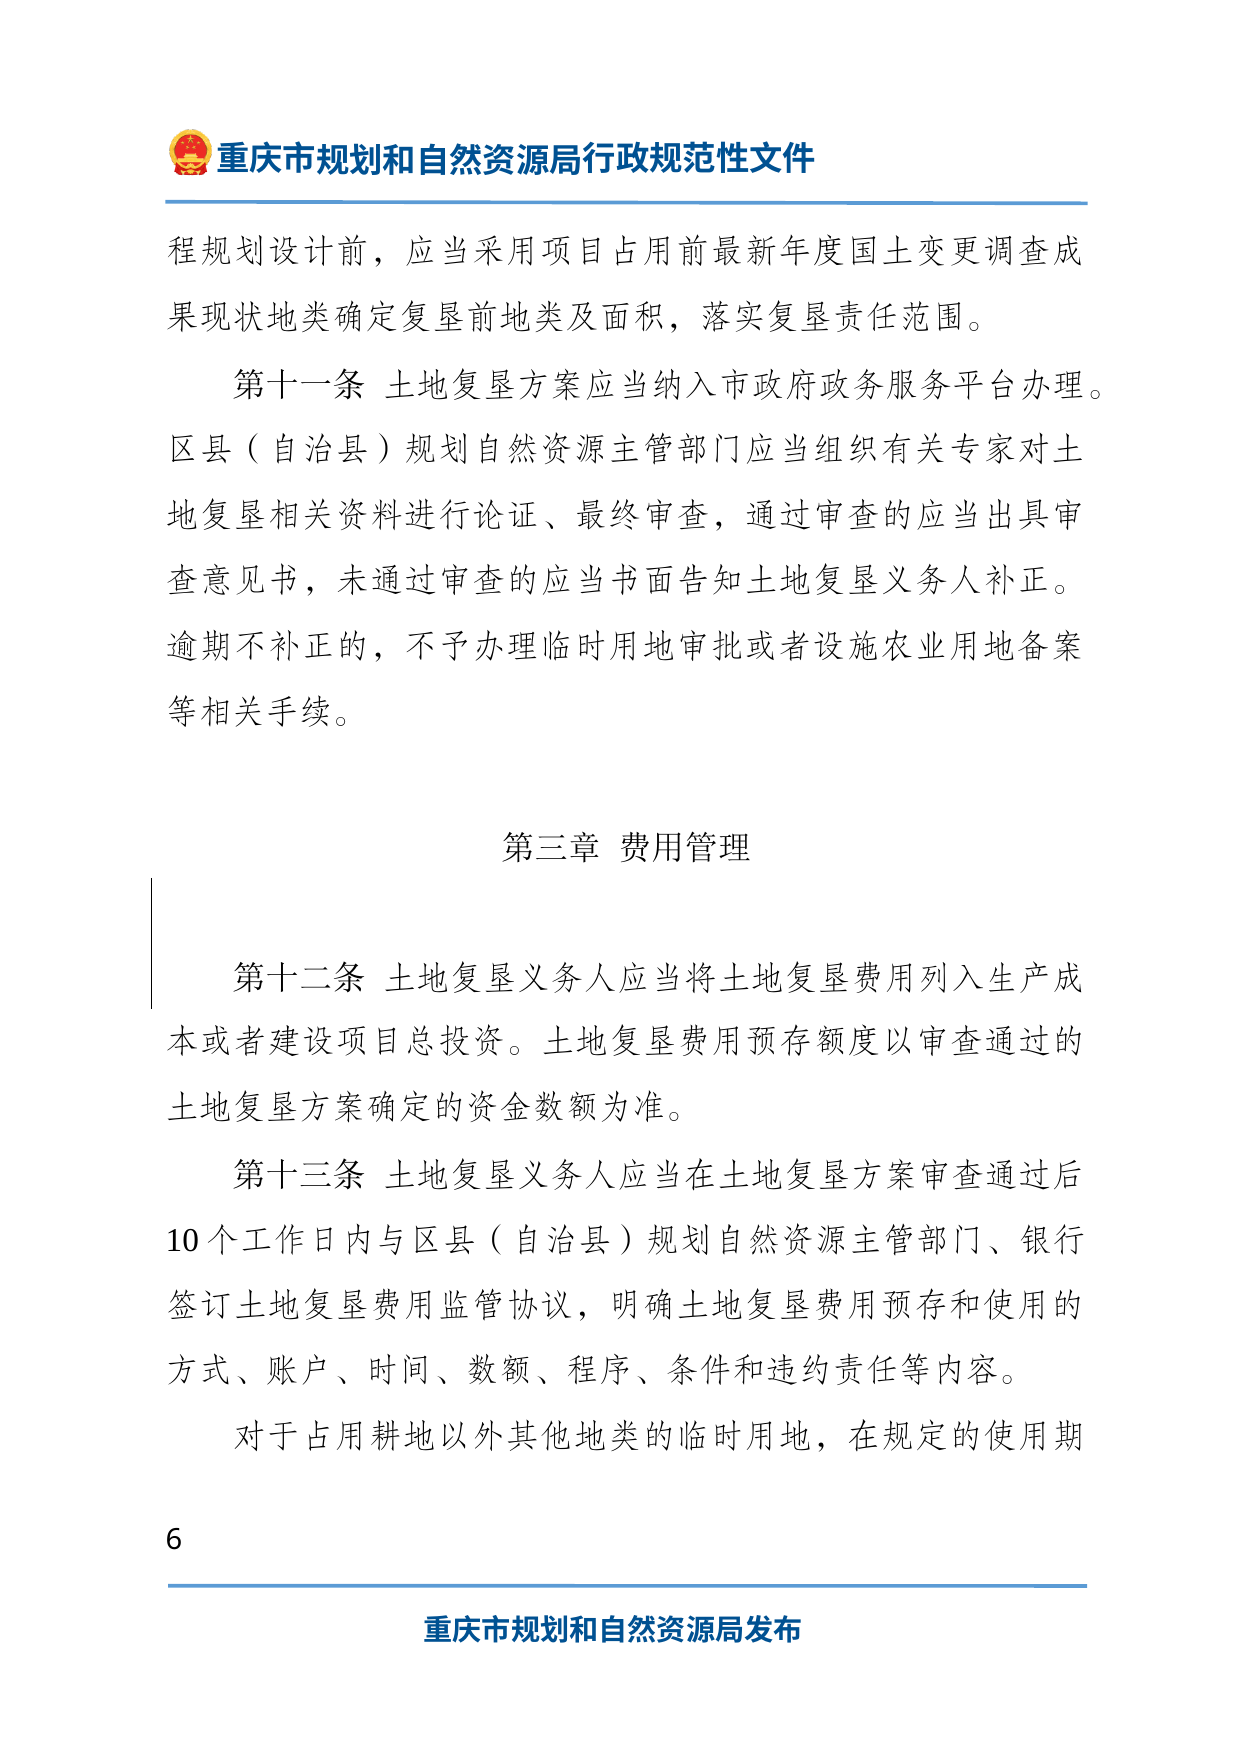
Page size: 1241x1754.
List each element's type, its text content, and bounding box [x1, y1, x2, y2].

text 第十条 土地复垦义务人在编制土地复垦方案、土地复垦工程规划设计前，应当采用项目占用前最新年度国土变更调查成果现状地类确定复垦前地类及面积，落实复垦责任范围。 [165, 219, 1087, 351]
text 第十三条 土地复垦义务人应当在土地复垦方案审查通过后10个工作日内与区县（自治县）规划自然资源主管部门、银行签订土地复垦费用监管协议，明确土地复垦费用预存和使用的方式、账户、时间、数额、程序、条件和违约责任等内容。 [165, 1141, 1087, 1404]
text 第十二条 土地复垦义务人应当将土地复垦费用列入生产成本或者建设项目总投资。土地复垦费用预存额度以审查通过的土地复垦方案确定的资金数额为准。 [165, 944, 1087, 1141]
text 第三章 费用管理 [165, 812, 1087, 878]
picture [165, 127, 216, 179]
text 第十一条 土地复垦方案应当纳入市政府政务服务平台办理。区县（自治县）规划自然资源主管部门应当组织有关专家对土地复垦相关资料进行论证、最终审查，通过审查的应当出具审查意见书，未通过审查的应当书面告知土地复垦义务人补正。逾期不补正的，不予办理临时用地审批或者设施农业用地备案等相关手续。 [165, 351, 1087, 746]
